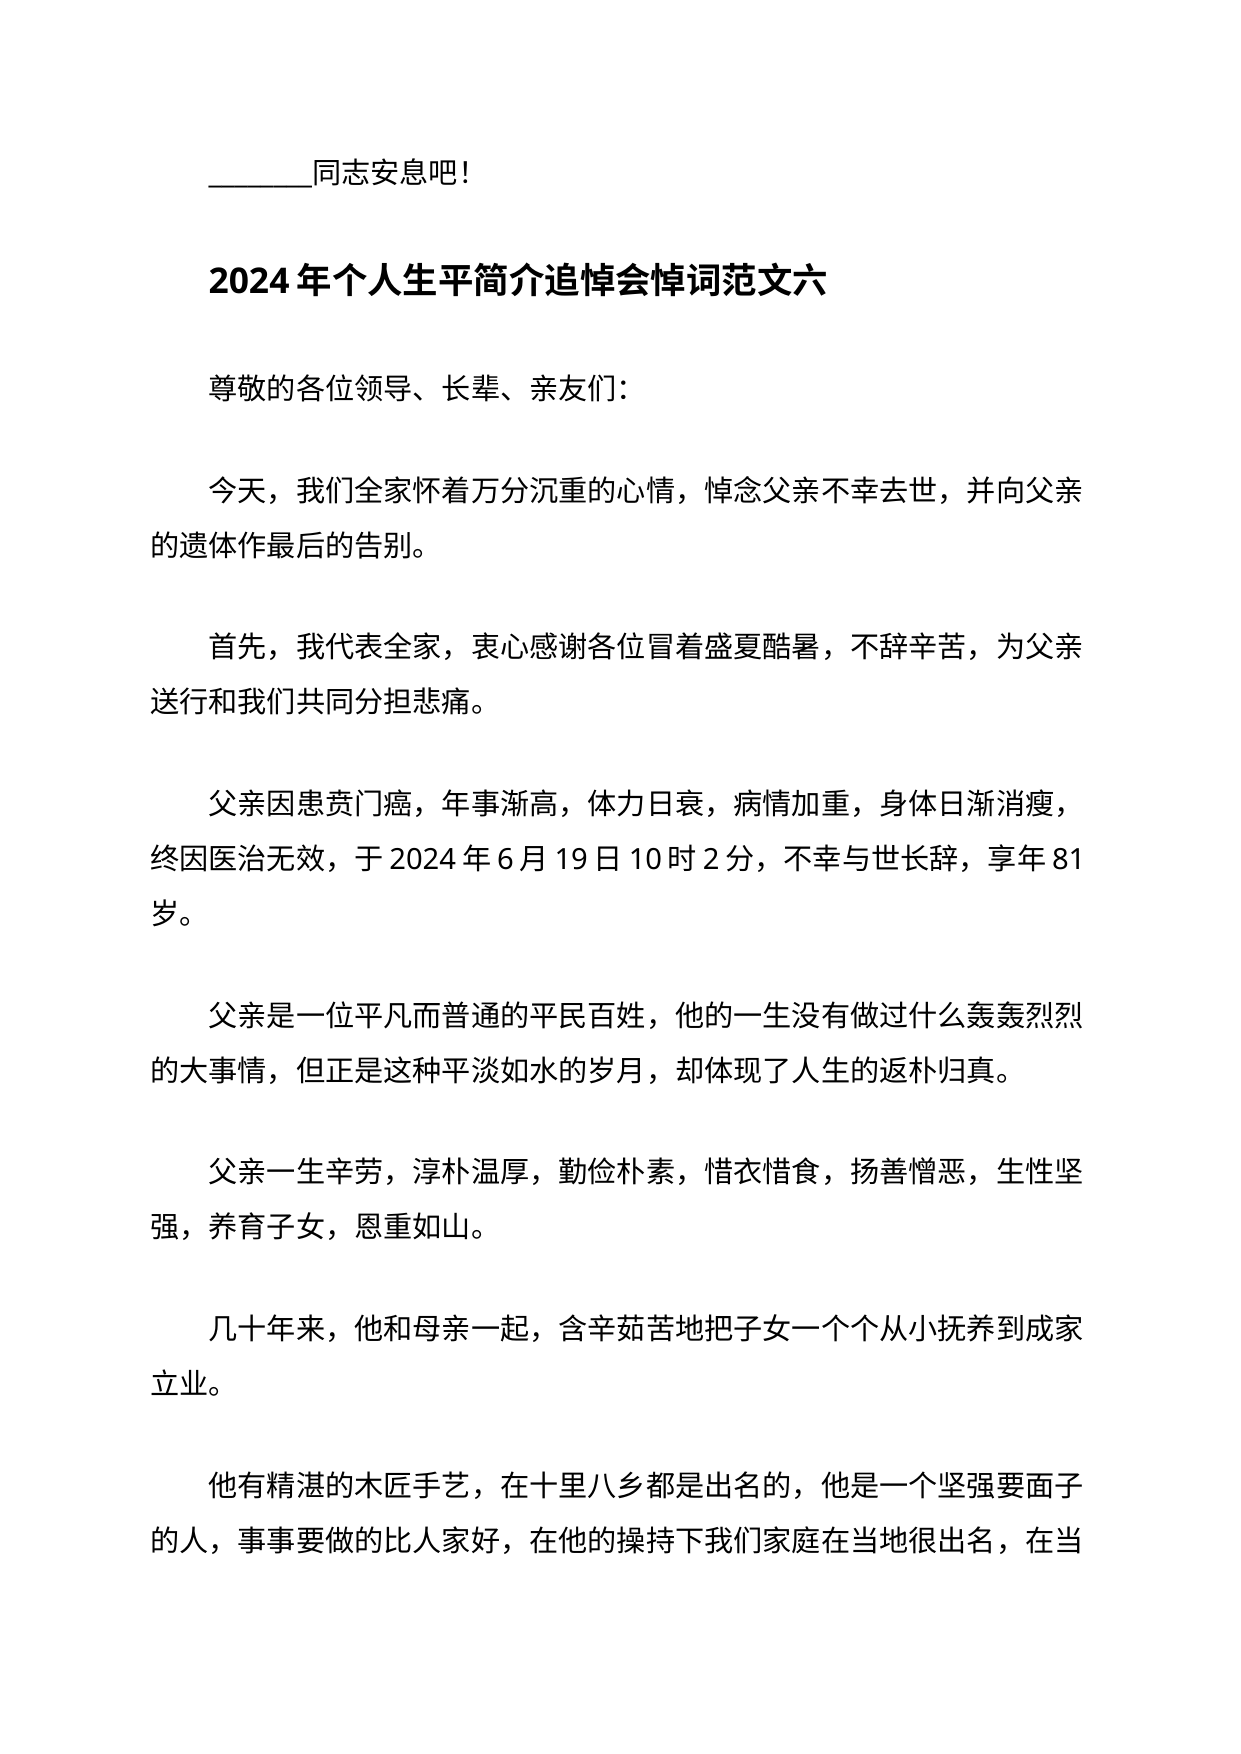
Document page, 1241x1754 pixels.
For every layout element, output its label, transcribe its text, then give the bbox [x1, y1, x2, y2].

text 几十年来，他和母亲一起，含辛茹苦地把子女一个个从小抚养到成家立业。 [150, 1306, 1090, 1403]
text ________同志安息吧！ [150, 150, 1090, 192]
text 首先，我代表全家，衷心感谢各位冒着盛夏酷暑，不辞辛苦，为父亲送行和我们共同分担悲痛。 [150, 624, 1090, 721]
text 今天，我们全家怀着万分沉重的心情，悼念父亲不幸去世，并向父亲的遗体作最后的告别。 [150, 467, 1090, 564]
text 父亲一生辛劳，淳朴温厚，勤俭朴素，惜衣惜食，扬善憎恶，生性坚强，养育子女，恩重如山。 [150, 1149, 1090, 1246]
text 父亲因患贲门癌，年事渐高，体力日衰，病情加重，身体日渐消瘦，终因医治无效，于2024年6月19日10时2分，不幸与世长辞，享年81岁。 [150, 781, 1090, 933]
text 2024年个人生平简介追悼会悼词范文六 [150, 252, 1090, 303]
text 父亲是一位平凡而普通的平民百姓，他的一生没有做过什么轰轰烈烈的大事情，但正是这种平淡如水的岁月，却体现了人生的返朴归真。 [150, 992, 1090, 1089]
text 尊敬的各位领导、长辈、亲友们： [150, 366, 1090, 408]
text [150, 1462, 1090, 1559]
